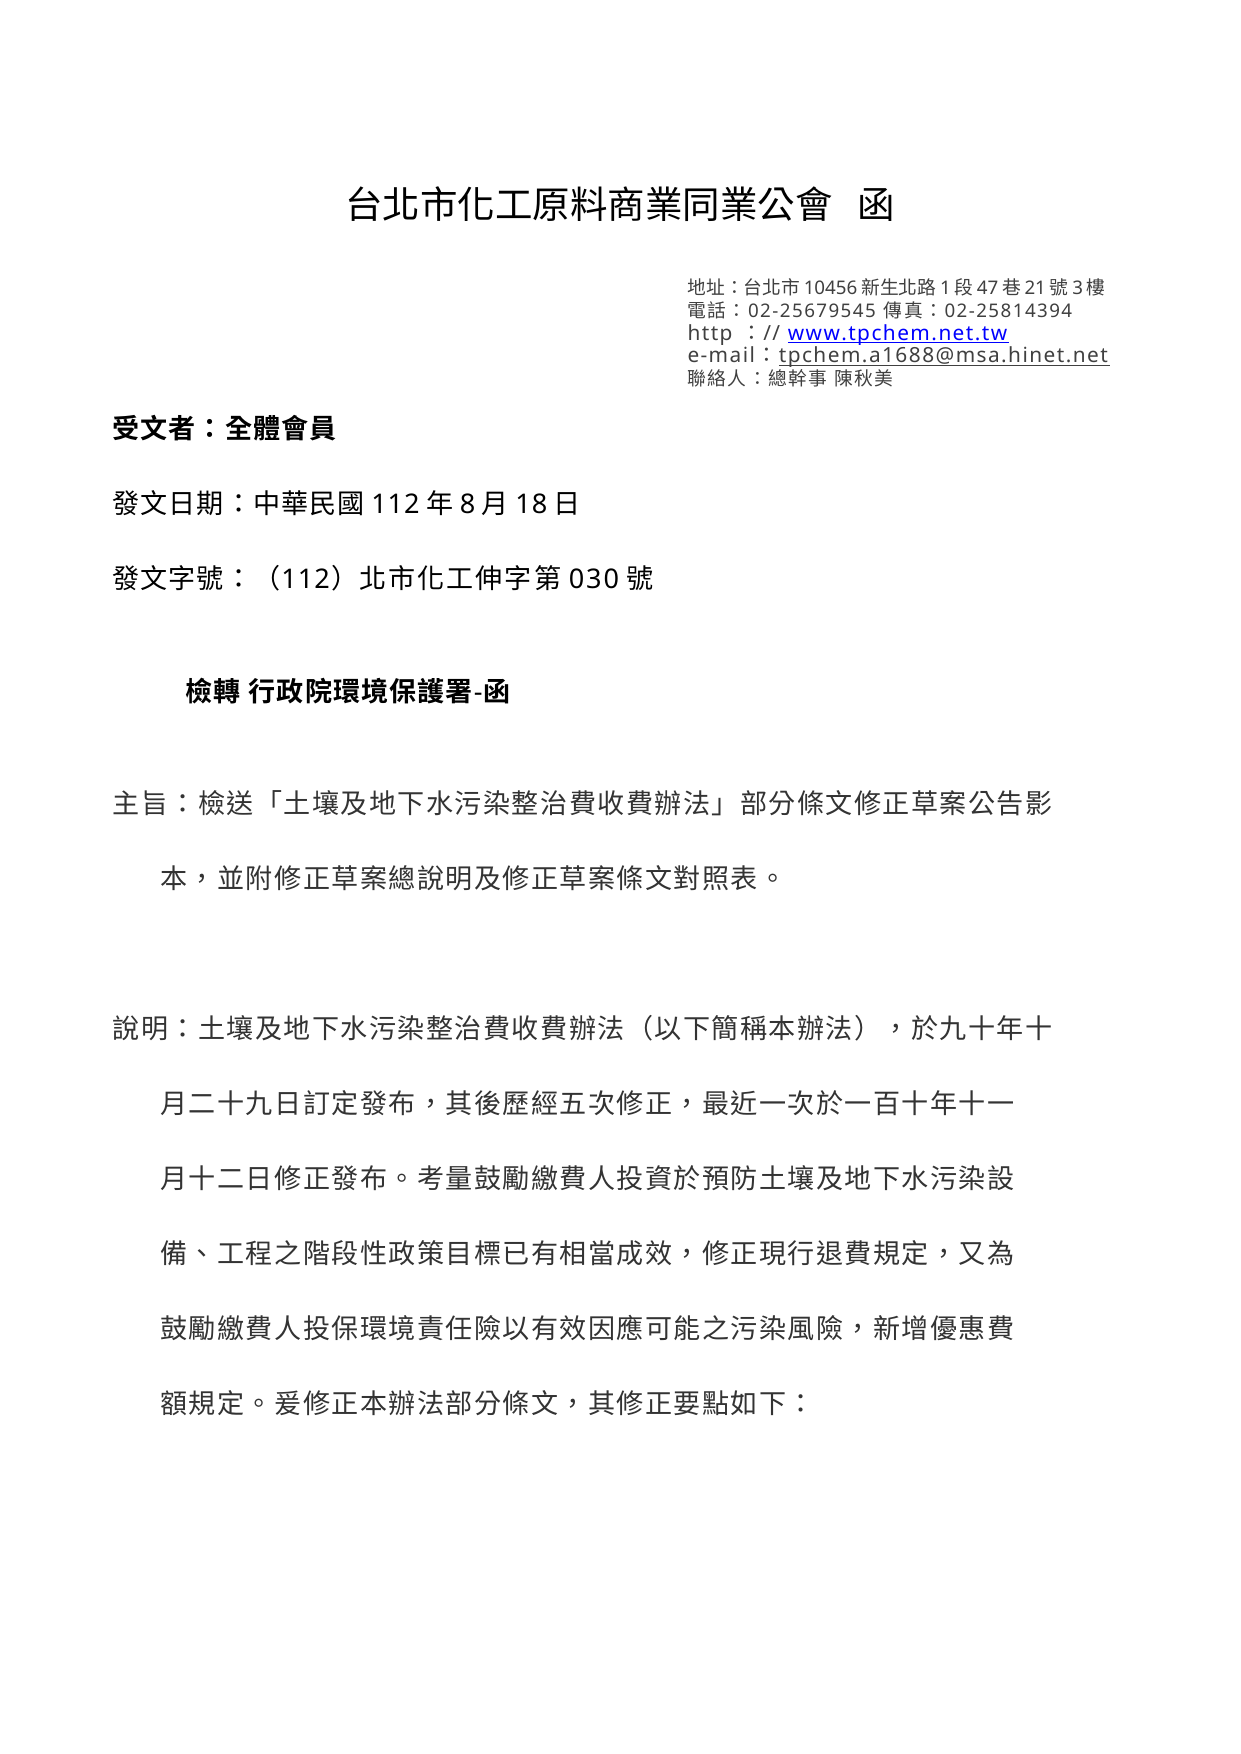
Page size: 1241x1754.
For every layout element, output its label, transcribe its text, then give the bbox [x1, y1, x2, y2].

text 受文者：全體會員 [112, 389, 1128, 464]
text 備、工程之階段性政策目標已有相當成效，修正現行退費規定，又為 [112, 1214, 1128, 1289]
text 月二十九日訂定發布，其後歷經五次修正，最近一次於一百十年十一 [112, 1064, 1128, 1139]
text 鼓勵繳費人投保環境責任險以有效因應可能之污染風險，新增優惠費 [112, 1289, 1128, 1364]
text 本，並附修正草案總說明及修正草案條文對照表。 [112, 839, 1128, 914]
text 說明：土壤及地下水污染整治費收費辦法（以下簡稱本辦法），於九十年十 [112, 989, 1128, 1064]
text 檢轉 行政院環境保護署-函 [112, 652, 1128, 727]
text 發文日期：中華民國112年8月18日 發文字號：（112）北市化工伸字第030號 [112, 464, 1128, 614]
text 主旨：檢送「土壤及地下水污染整治費收費辦法」部分條文修正草案公告影 [112, 764, 1128, 839]
text 台北市化工原料商業同業公會 函 [112, 164, 1128, 239]
text 額規定。爰修正本辦法部分條文，其修正要點如下： [112, 1364, 1128, 1439]
text 月十二日修正發布。考量鼓勵繳費人投資於預防土壤及地下水污染設 [112, 1139, 1128, 1214]
